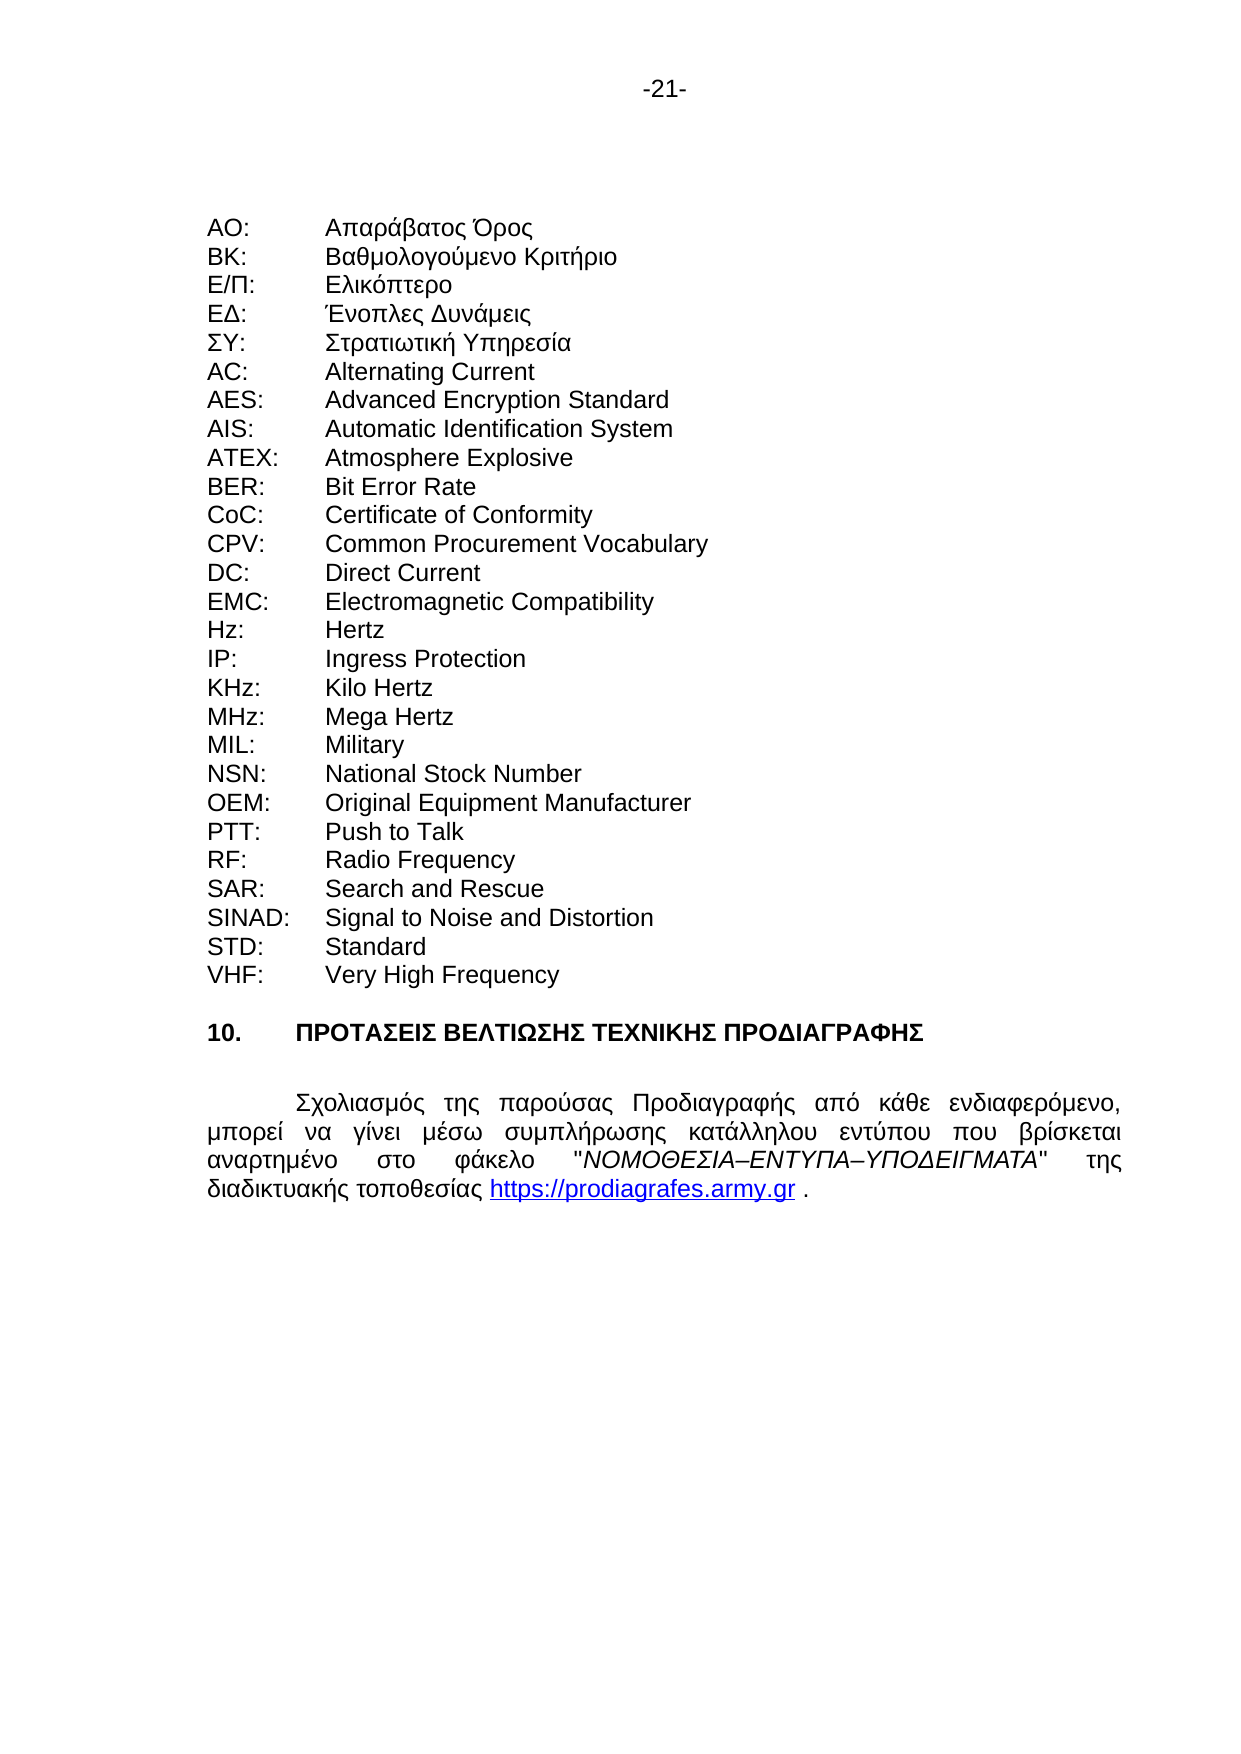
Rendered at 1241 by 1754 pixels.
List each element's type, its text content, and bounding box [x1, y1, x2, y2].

text STD: Standard [207, 932, 1126, 960]
text MIL: Military [207, 730, 1126, 759]
text Σχολιασμός της παρούσας Προδιαγραφής από κάθε ενδιαφερόμενο, μπορεί να γίνει μέσω συμπλήρωσης κατάλληλου εντύπου που βρίσκεται αναρτημένο στο φάκελο "ΝΟΜΟΘΕΣΙΑ–ΕΝΤΥΠΑ–ΥΠΟΔΕΙΓΜΑΤΑ" της διαδικτυακής τοποθεσίας https://prodiagrafes.army.gr . [207, 1088, 1122, 1203]
text PTT: Push to Talk [207, 817, 1126, 845]
text AC: Alternating Current [207, 357, 1126, 385]
text IP: Ingress Protection [207, 644, 1126, 673]
text ΣΥ: Στρατιωτική Υπηρεσία [207, 328, 1126, 357]
text Hz: Hertz [207, 615, 1126, 644]
text BER: Bit Error Rate [207, 472, 1126, 500]
text ΕΔ: Ένοπλες Δυνάμεις [207, 299, 1126, 328]
text AO: Απαράβατος Όρος [207, 213, 1126, 242]
text DC: Direct Current [207, 558, 1126, 587]
text Ε/Π: Ελικόπτερο [207, 270, 1126, 299]
text NSN: National Stock Number [207, 759, 1126, 788]
text MHz: Mega Hertz [207, 702, 1126, 730]
text ATEX: Atmosphere Explosive [207, 443, 1126, 472]
text CPV: Common Procurement Vocabulary [207, 529, 1126, 558]
text AES: Advanced Encryption Standard [207, 385, 1126, 414]
text EMC: Electromagnetic Compatibility [207, 587, 1126, 615]
text VHF: Very High Frequency [207, 960, 1126, 989]
text OEM: Original Equipment Manufacturer [207, 788, 1126, 817]
text AIS: Automatic Identification System [207, 414, 1126, 443]
text KHz: Kilo Hertz [207, 673, 1126, 702]
text SAR: Search and Rescue [207, 874, 1126, 903]
text RF: Radio Frequency [207, 845, 1126, 874]
text CoC: Certificate of Conformity [207, 500, 1126, 529]
text SINAD: Signal to Noise and Distortion [207, 903, 1126, 932]
text ΒΚ: Βαθμολογούμενο Κριτήριο [207, 242, 1126, 270]
subtitle ΠΡΟΤΑΣΕΙΣ ΒΕΛΤΙΩΣΗΣ ΤΕΧΝΙΚΗΣ ΠΡΟΔΙΑΓΡΑΦΗΣ [207, 1018, 1122, 1047]
